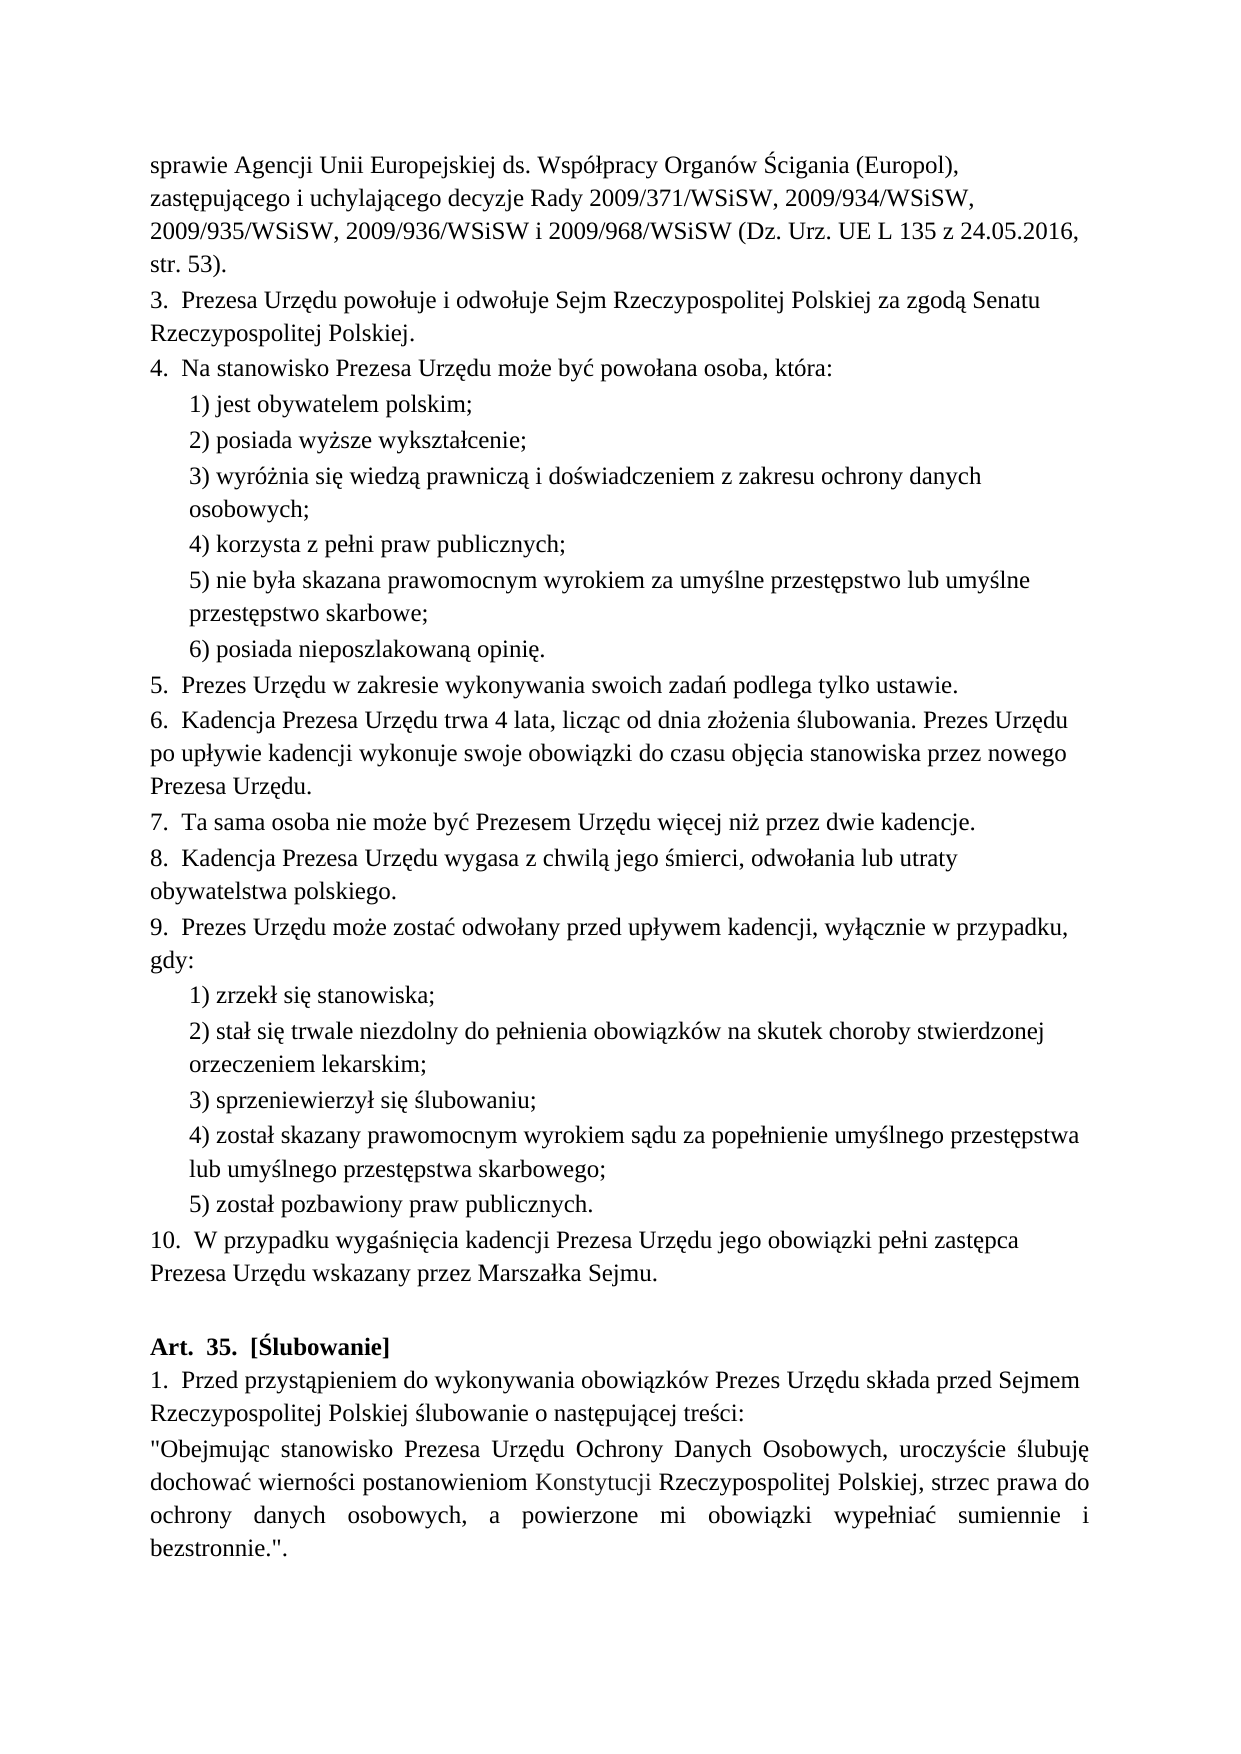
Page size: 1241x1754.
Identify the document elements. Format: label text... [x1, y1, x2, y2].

text 4) korzysta z pełni praw publicznych; [189, 529, 1090, 558]
text 4. Na stanowisko Prezesa Urzędu może być powołana osoba, która: [150, 353, 1090, 382]
text 1. Przed przystąpieniem do wykonywania obowiązków Prezes Urzędu składa przed Sejmem Rzeczypospolitej Polskiej ślubowanie o następującej treści: [150, 1366, 1090, 1427]
text 6. Kadencja Prezesa Urzędu trwa 4 lata, licząc od dnia złożenia ślubowania. Prezes Urzędu po upływie kadencji wykonuje swoje obowiązki do czasu objęcia stanowiska przez nowego Prezesa Urzędu. [150, 705, 1090, 800]
text 3) wyróżnia się wiedzą prawniczą i doświadczeniem z zakresu ochrony danych osobowych; [189, 461, 1090, 522]
text 5) został pozbawiony praw publicznych. [189, 1189, 1090, 1218]
text "Obejmując stanowisko Prezesa Urzędu Ochrony Danych Osobowych, uroczyście ślubuję dochować wierności postanowieniom Konstytucji Rzeczypospolitej Polskiej, strzec prawa do ochrony danych osobowych, a powierzone mi obowiązki wypełniać sumiennie i bezstronnie.". [150, 1434, 1090, 1562]
text 2) stał się trwale niezdolny do pełnienia obowiązków na skutek choroby stwierdzonej orzeczeniem lekarskim; [189, 1016, 1090, 1078]
text 9. Prezes Urzędu może zostać odwołany przed upływem kadencji, wyłącznie w przypadku, gdy: [150, 912, 1090, 973]
text 1) zrzekł się stanowiska; [189, 980, 1090, 1009]
text 5) nie była skazana prawomocnym wyrokiem za umyślne przestępstwo lub umyślne przestępstwo skarbowe; [189, 565, 1090, 627]
text 3. Prezesa Urzędu powołuje i odwołuje Sejm Rzeczypospolitej Polskiej za zgodą Senatu Rzeczypospolitej Polskiej. [150, 285, 1090, 347]
text Art. 35. [Ślubowanie] [150, 1332, 1090, 1361]
text 2) posiada wyższe wykształcenie; [189, 425, 1090, 454]
text 7. Ta sama osoba nie może być Prezesem Urzędu więcej niż przez dwie kadencje. [150, 807, 1090, 836]
text 6) posiada nieposzlakowaną opinię. [189, 634, 1090, 663]
text 1) jest obywatelem polskim; [189, 389, 1090, 418]
text 8. Kadencja Prezesa Urzędu wygasa z chwilą jego śmierci, odwołania lub utraty obywatelstwa polskiego. [150, 843, 1090, 905]
text 4) został skazany prawomocnym wyrokiem sądu za popełnienie umyślnego przestępstwa lub umyślnego przestępstwa skarbowego; [189, 1121, 1090, 1182]
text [150, 150, 1090, 278]
text 5. Prezes Urzędu w zakresie wykonywania swoich zadań podlega tylko ustawie. [150, 670, 1090, 698]
text 10. W przypadku wygaśnięcia kadencji Prezesa Urzędu jego obowiązki pełni zastępca Prezesa Urzędu wskazany przez Marszałka Sejmu. [150, 1225, 1090, 1287]
text 3) sprzeniewierzył się ślubowaniu; [189, 1085, 1090, 1114]
